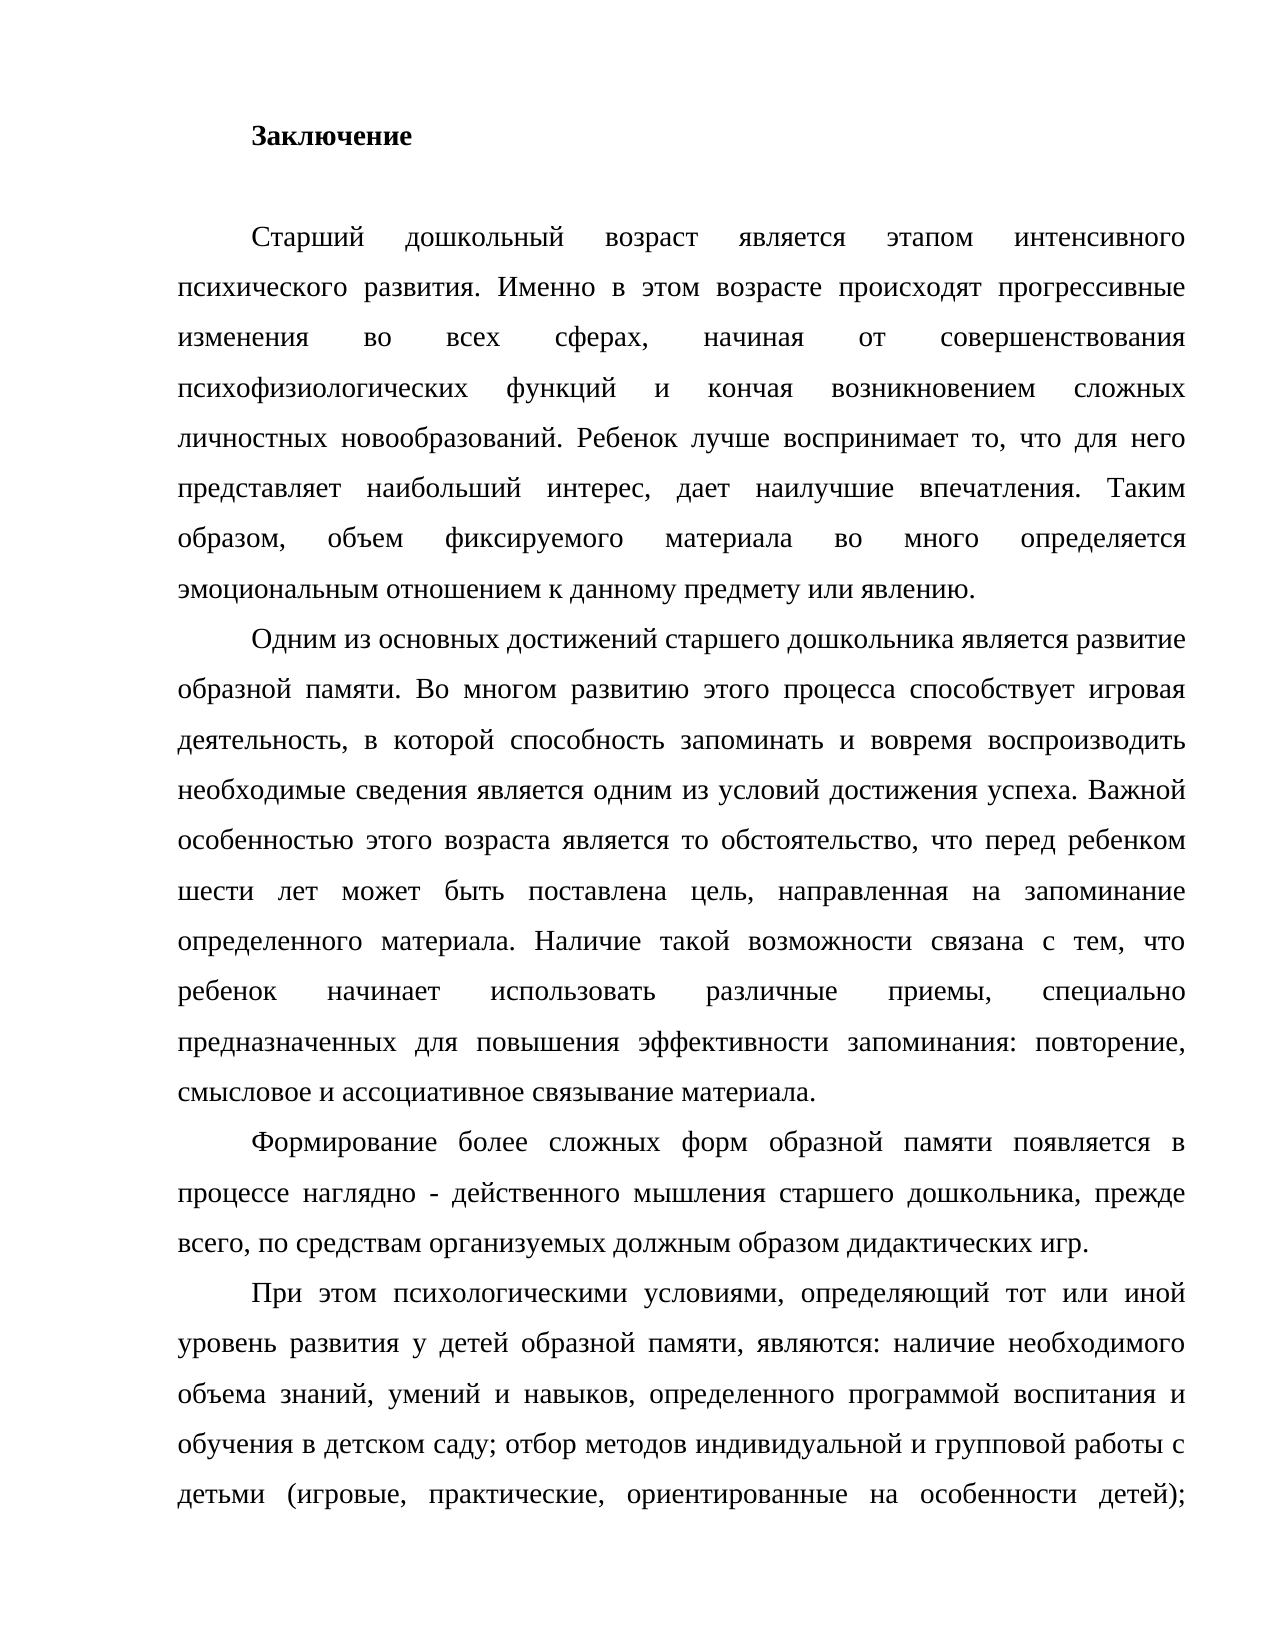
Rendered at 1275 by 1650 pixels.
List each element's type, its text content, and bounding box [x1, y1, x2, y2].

text Заключение [177, 118, 1186, 152]
text Формирование более сложных форм образной памяти появляется в процессе наглядно - действенного мышления старшего дошкольника, прежде всего, по средствам организуемых должным образом дидактических игр. [177, 1124, 1186, 1258]
text Одним из основных достижений старшего дошкольника является развитие образной памяти. Во многом развитию этого процесса способствует игровая деятельность, в которой способность запоминать и вовремя воспроизводить необходимые сведения является одним из условий достижения успеха. Важной особенностью этого возраста является то обстоятельство, что перед ребенком шести лет может быть поставлена цель, направленная на запоминание определенного материала. Наличие такой возможности связана с тем, что ребенок начинает использовать различные приемы, специально предназначенных для повышения эффективности запоминания: повторение, смысловое и ассоциативное связывание материала. [177, 621, 1186, 1108]
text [177, 1275, 1186, 1510]
text Старший дошкольный возраст является этапом интенсивного психического развития. Именно в этом возрасте происходят прогрессивные изменения во всех сферах, начиная от совершенствования психофизиологических функций и кончая возникновением сложных личностных новообразований. Ребенок лучше воспринимает то, что для него представляет наибольший интерес, дает наилучшие впечатления. Таким образом, объем фиксируемого материала во много определяется эмоциональным отношением к данному предмету или явлению. [177, 219, 1186, 604]
